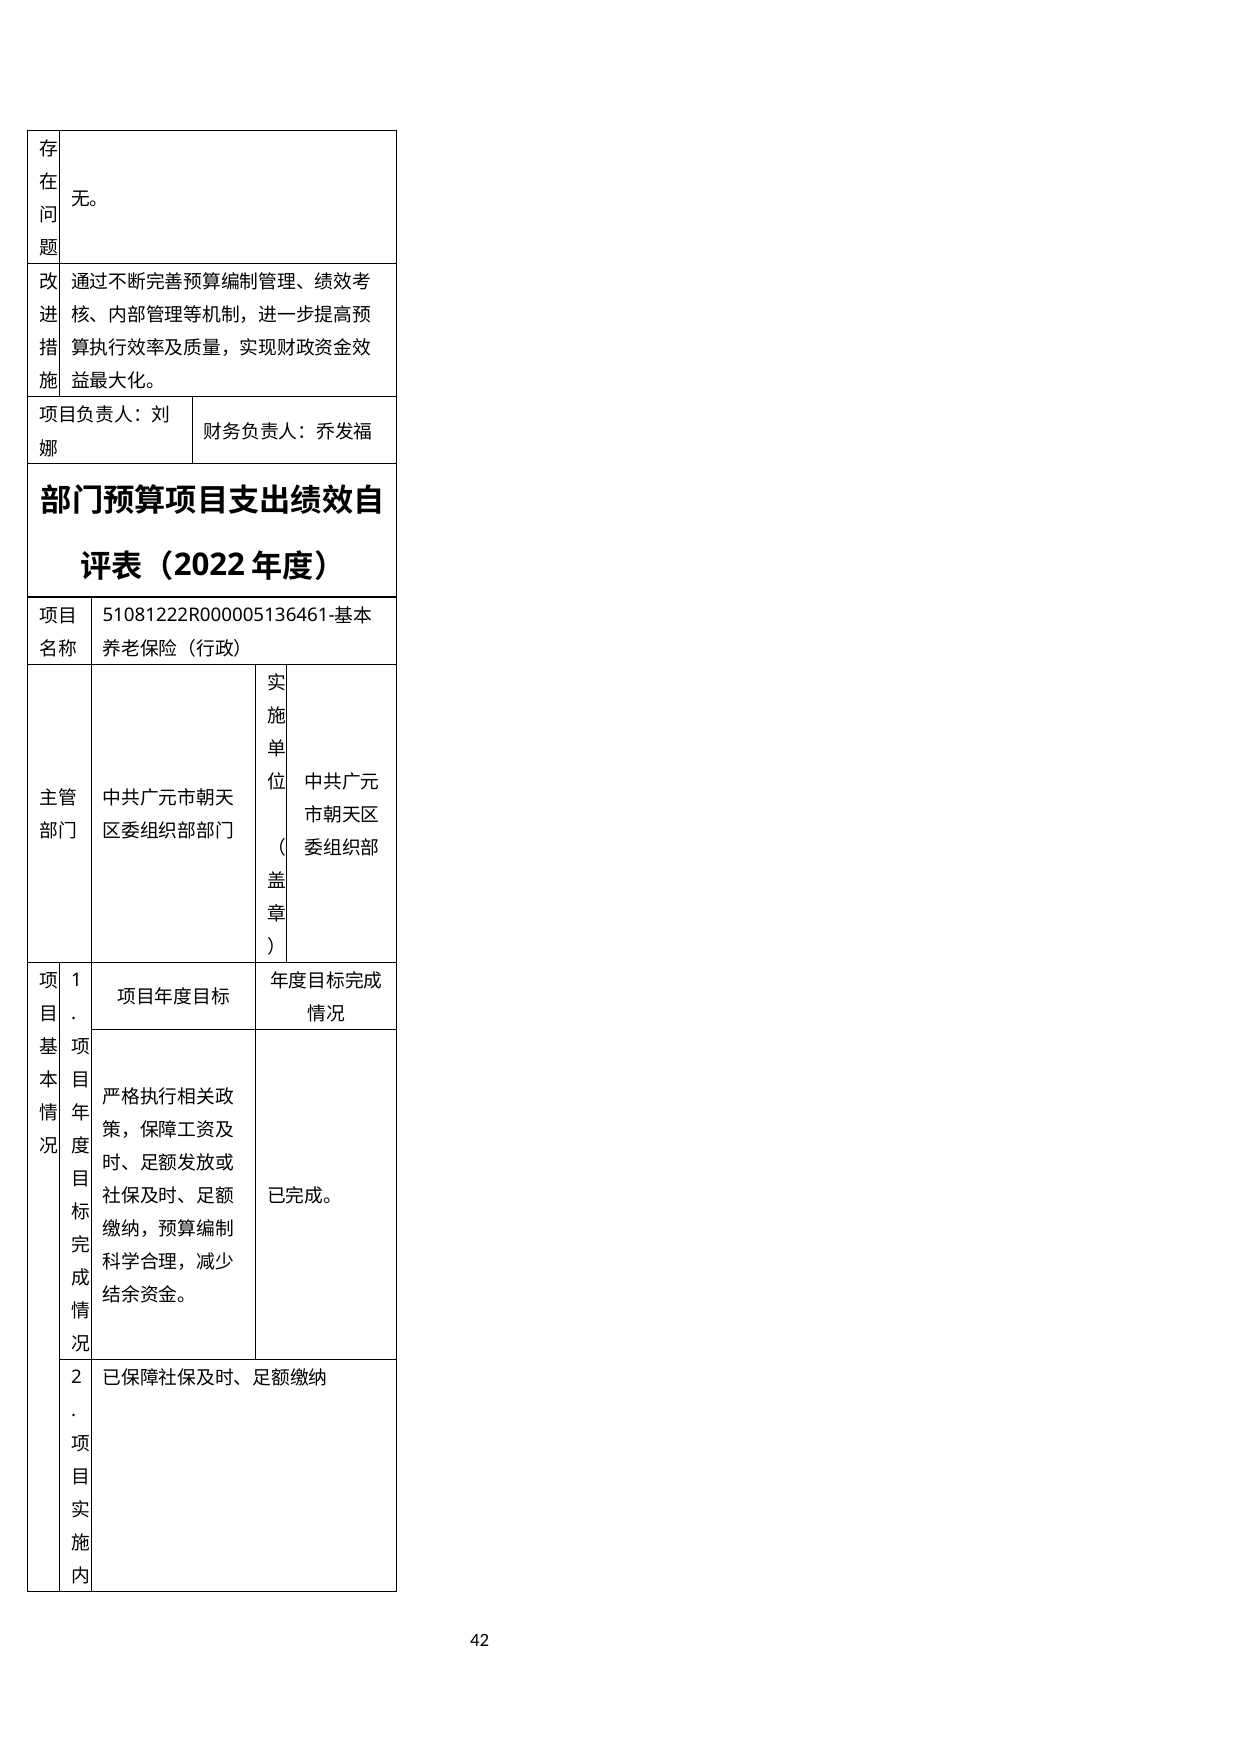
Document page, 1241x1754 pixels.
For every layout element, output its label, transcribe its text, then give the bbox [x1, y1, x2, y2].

table_cell 财务负责人：乔发福 [193, 397, 396, 463]
table_cell 项目年度目标 [92, 963, 255, 1029]
table_cell 年度目标完成情况 [256, 963, 396, 1029]
table_cell 中共广元市朝天区委组织部部门 [92, 665, 255, 962]
table_cell 项目基本情况 [28, 963, 59, 1591]
table_cell 中共广元市朝天区委组织部 [287, 665, 396, 962]
table_cell 2.项目实施内容及过程概述 [60, 1360, 91, 1591]
table_cell 部门预算项目支出绩效自评表（2022年度） [28, 464, 396, 596]
table_cell 通过不断完善预算编制管理、绩效考核、内部管理等机制，进一步提高预算执行效率及质量，实现财政资金效益最大化。 [60, 264, 396, 396]
table_cell 改进措施 [28, 264, 59, 396]
table_cell 已完成。 [256, 1030, 396, 1359]
table_cell 项目负责人：刘娜 [28, 397, 192, 463]
table_cell 51081222R000005136461-基本养老保险（行政） [92, 598, 396, 663]
table_cell 主管部门 [28, 665, 91, 962]
table_cell 1.项目年度目标完成情况 [60, 963, 91, 1359]
table_cell 存在问题 [28, 131, 59, 263]
table_cell 已保障社保及时、足额缴纳 [92, 1360, 396, 1591]
table_cell 项目名称 [28, 598, 91, 663]
table_cell 实施单位 （盖章） [256, 665, 286, 962]
table_cell 无。 [60, 131, 396, 263]
table_cell 严格执行相关政策，保障工资及时、足额发放或社保及时、足额缴纳，预算编制科学合理，减少结余资金。 [92, 1030, 255, 1359]
